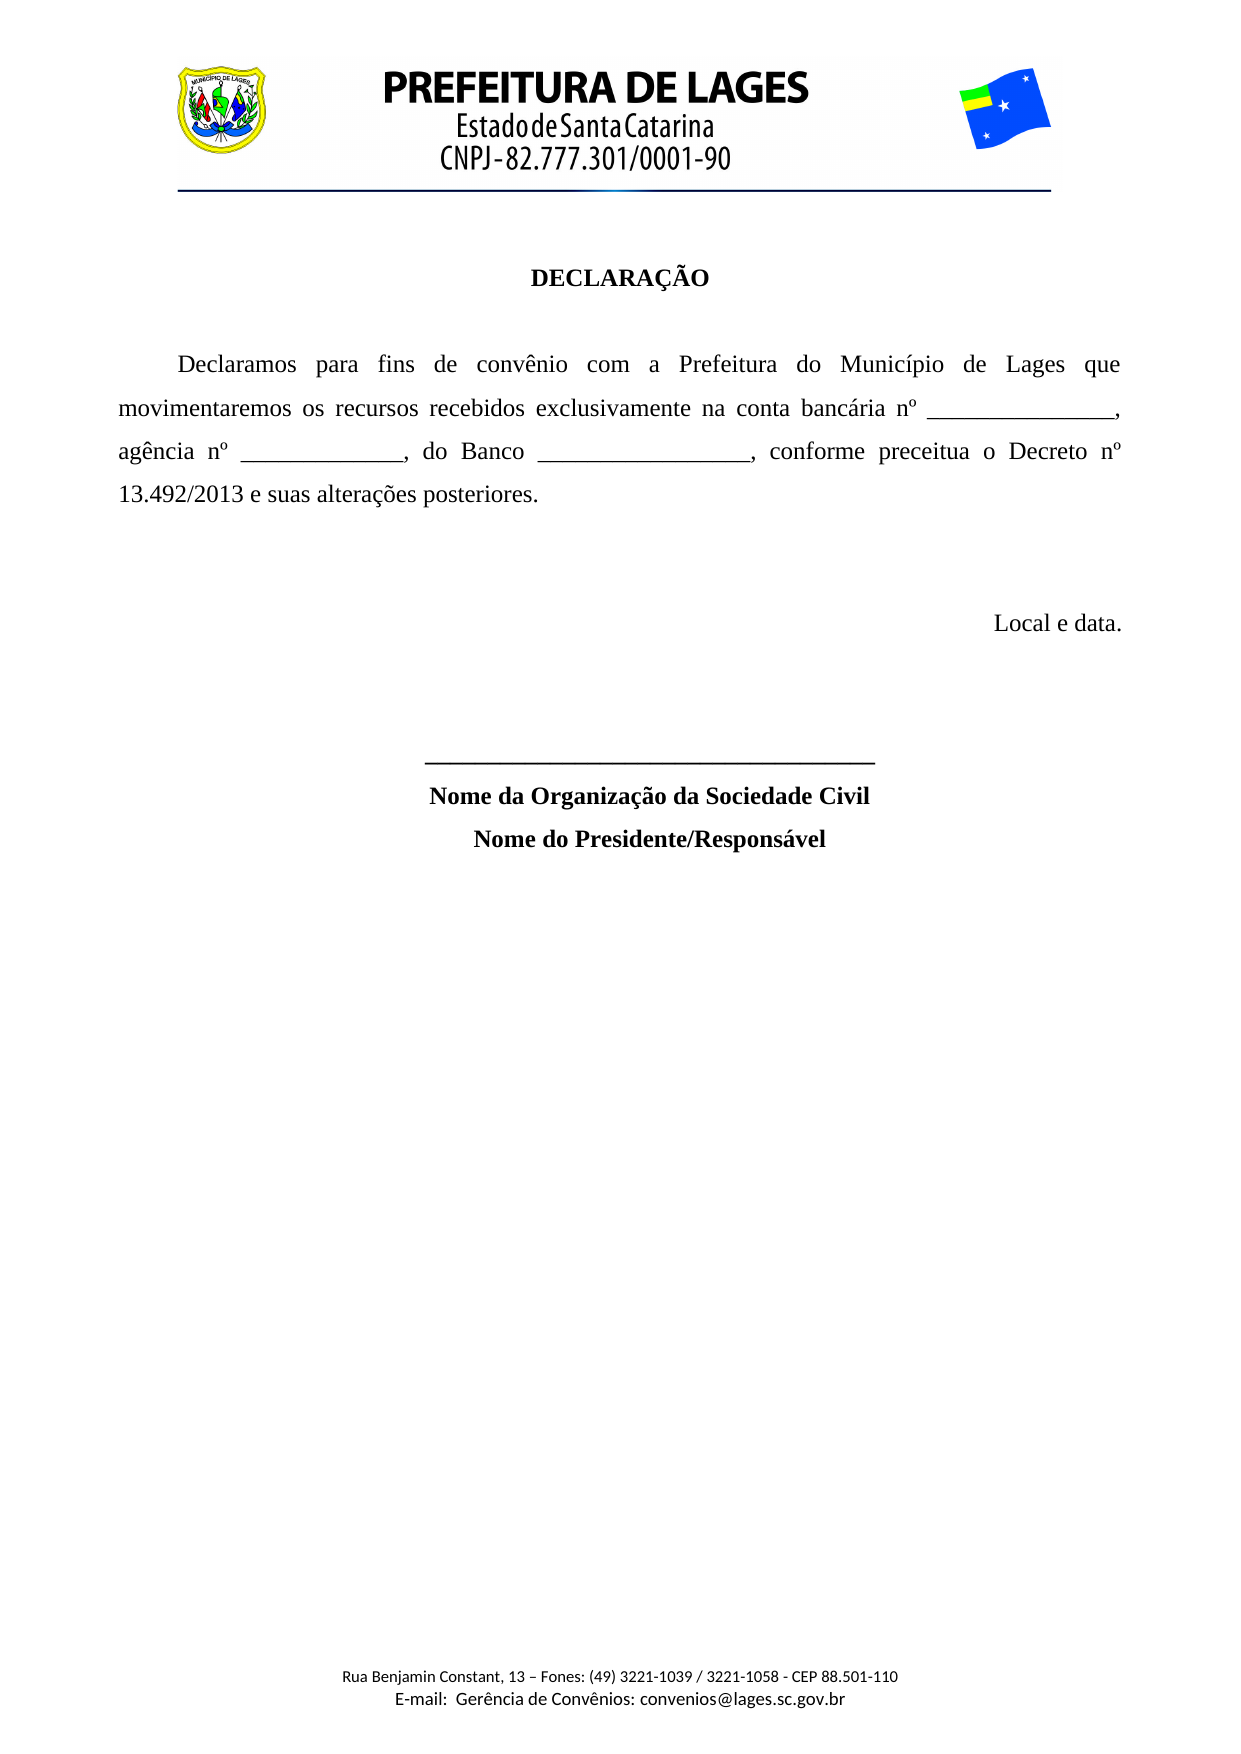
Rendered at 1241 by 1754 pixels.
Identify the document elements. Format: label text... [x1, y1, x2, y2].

text ____________________________________ [118, 738, 1122, 766]
text Local e data. [118, 608, 1122, 637]
picture [177, 56, 1064, 192]
text Nome do Presidente/Responsável [118, 824, 1122, 853]
text Nome da Organização da Sociedade Civil [118, 781, 1122, 809]
text DECLARAÇÃO [118, 263, 1122, 292]
text Declaramos para fins de convênio com a Prefeitura do Município de Lages que movimentaremos os recursos recebidos exclusivamente na conta bancária nº _______________, agência nº _____________, do Banco _________________, conforme preceitua o Decreto nº 13.492/2013 e suas alterações posteriores. [118, 349, 1122, 508]
